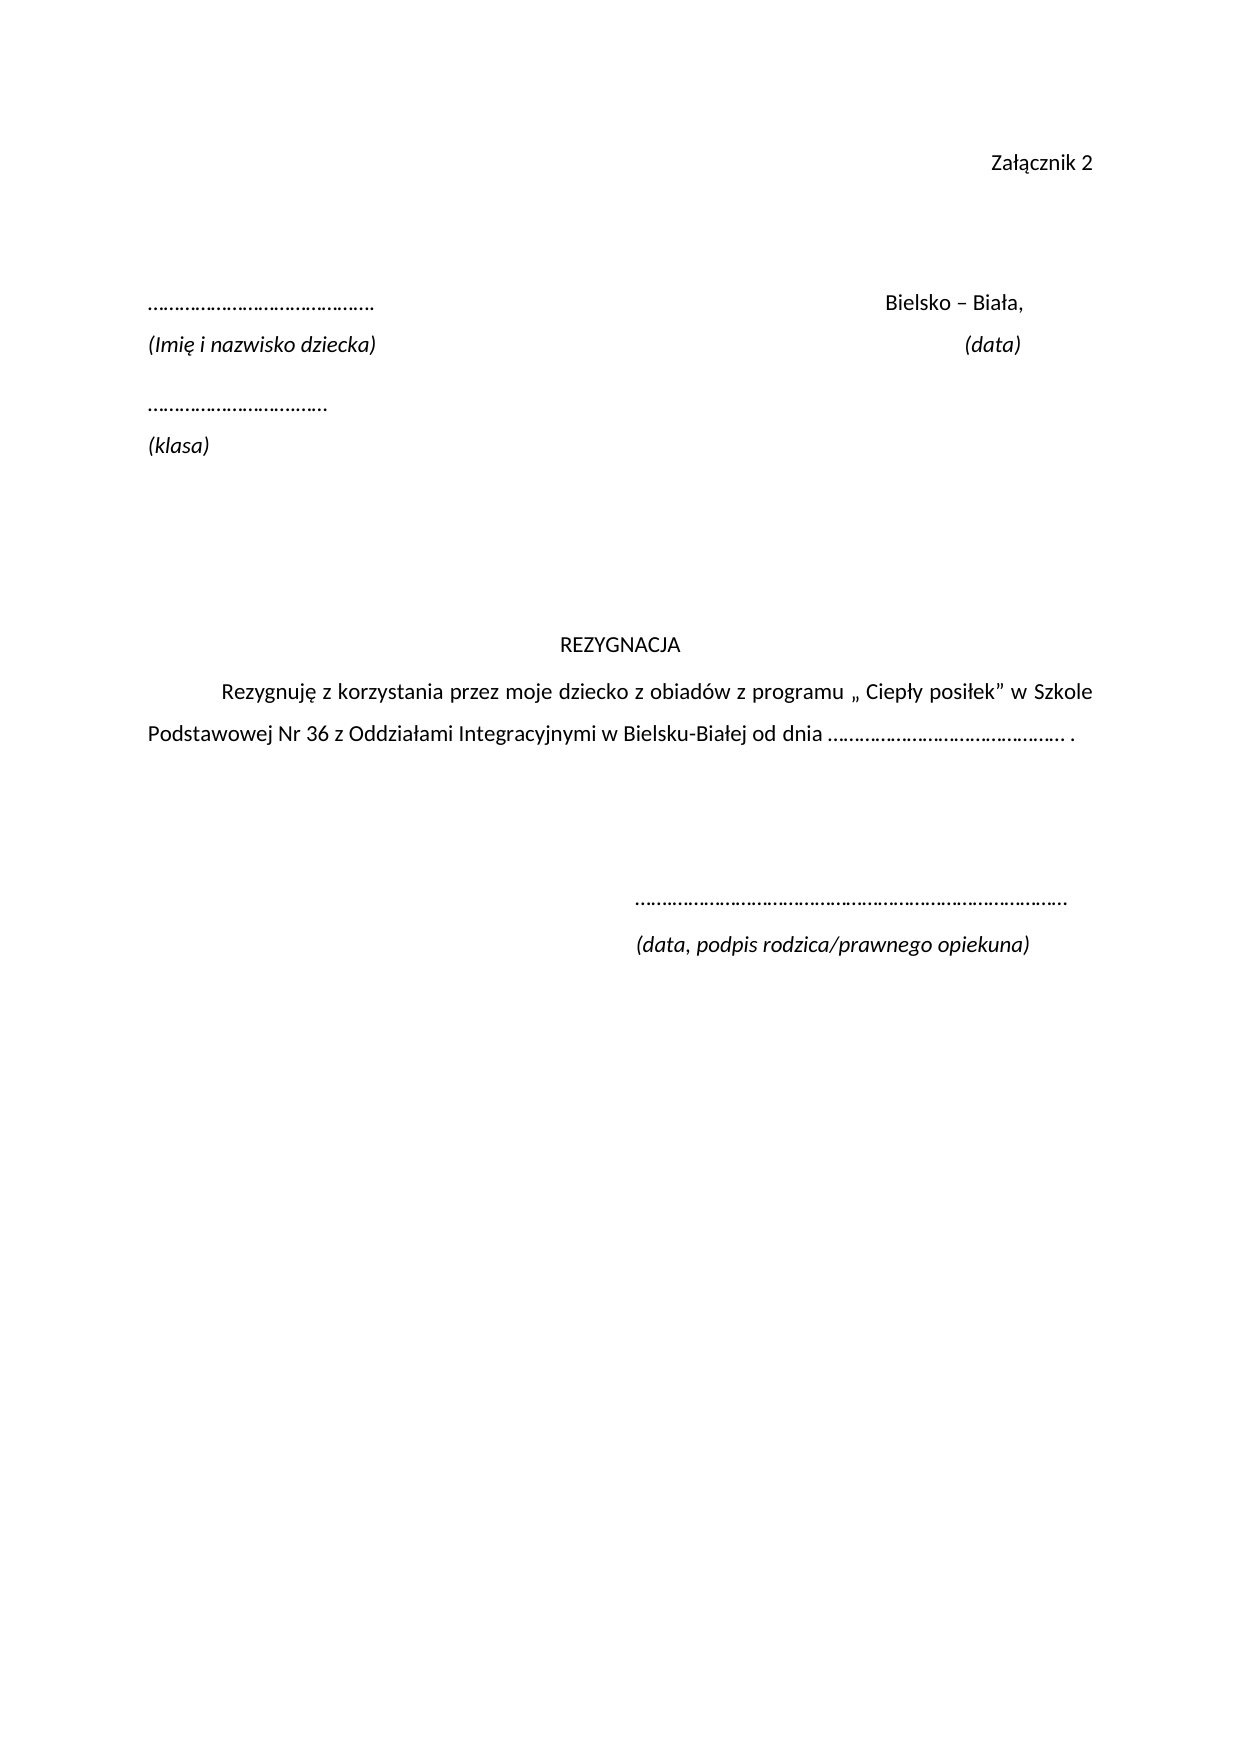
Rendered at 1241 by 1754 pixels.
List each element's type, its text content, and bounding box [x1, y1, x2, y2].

text Rezygnuję z korzystania przez moje dziecko z obiadów z programu „ Ciepły posiłek” w Szkole Podstawowej Nr 36 z Oddziałami Integracyjnymi w Bielsku-Białej od dnia ……………………………………… . [148, 677, 1093, 747]
text REZYGNACJA [148, 630, 1093, 658]
text (data, podpis rodzica/prawnego opiekuna) [605, 930, 1093, 958]
text ……………………………………. Bielsko – Biała, (Imię i nazwisko dziecka) (data) [148, 288, 1093, 358]
text Załącznik 2 [148, 148, 1093, 176]
text ……………………….…… (klasa) [148, 389, 1093, 459]
text …….………………………………………………………………… [620, 883, 1093, 911]
